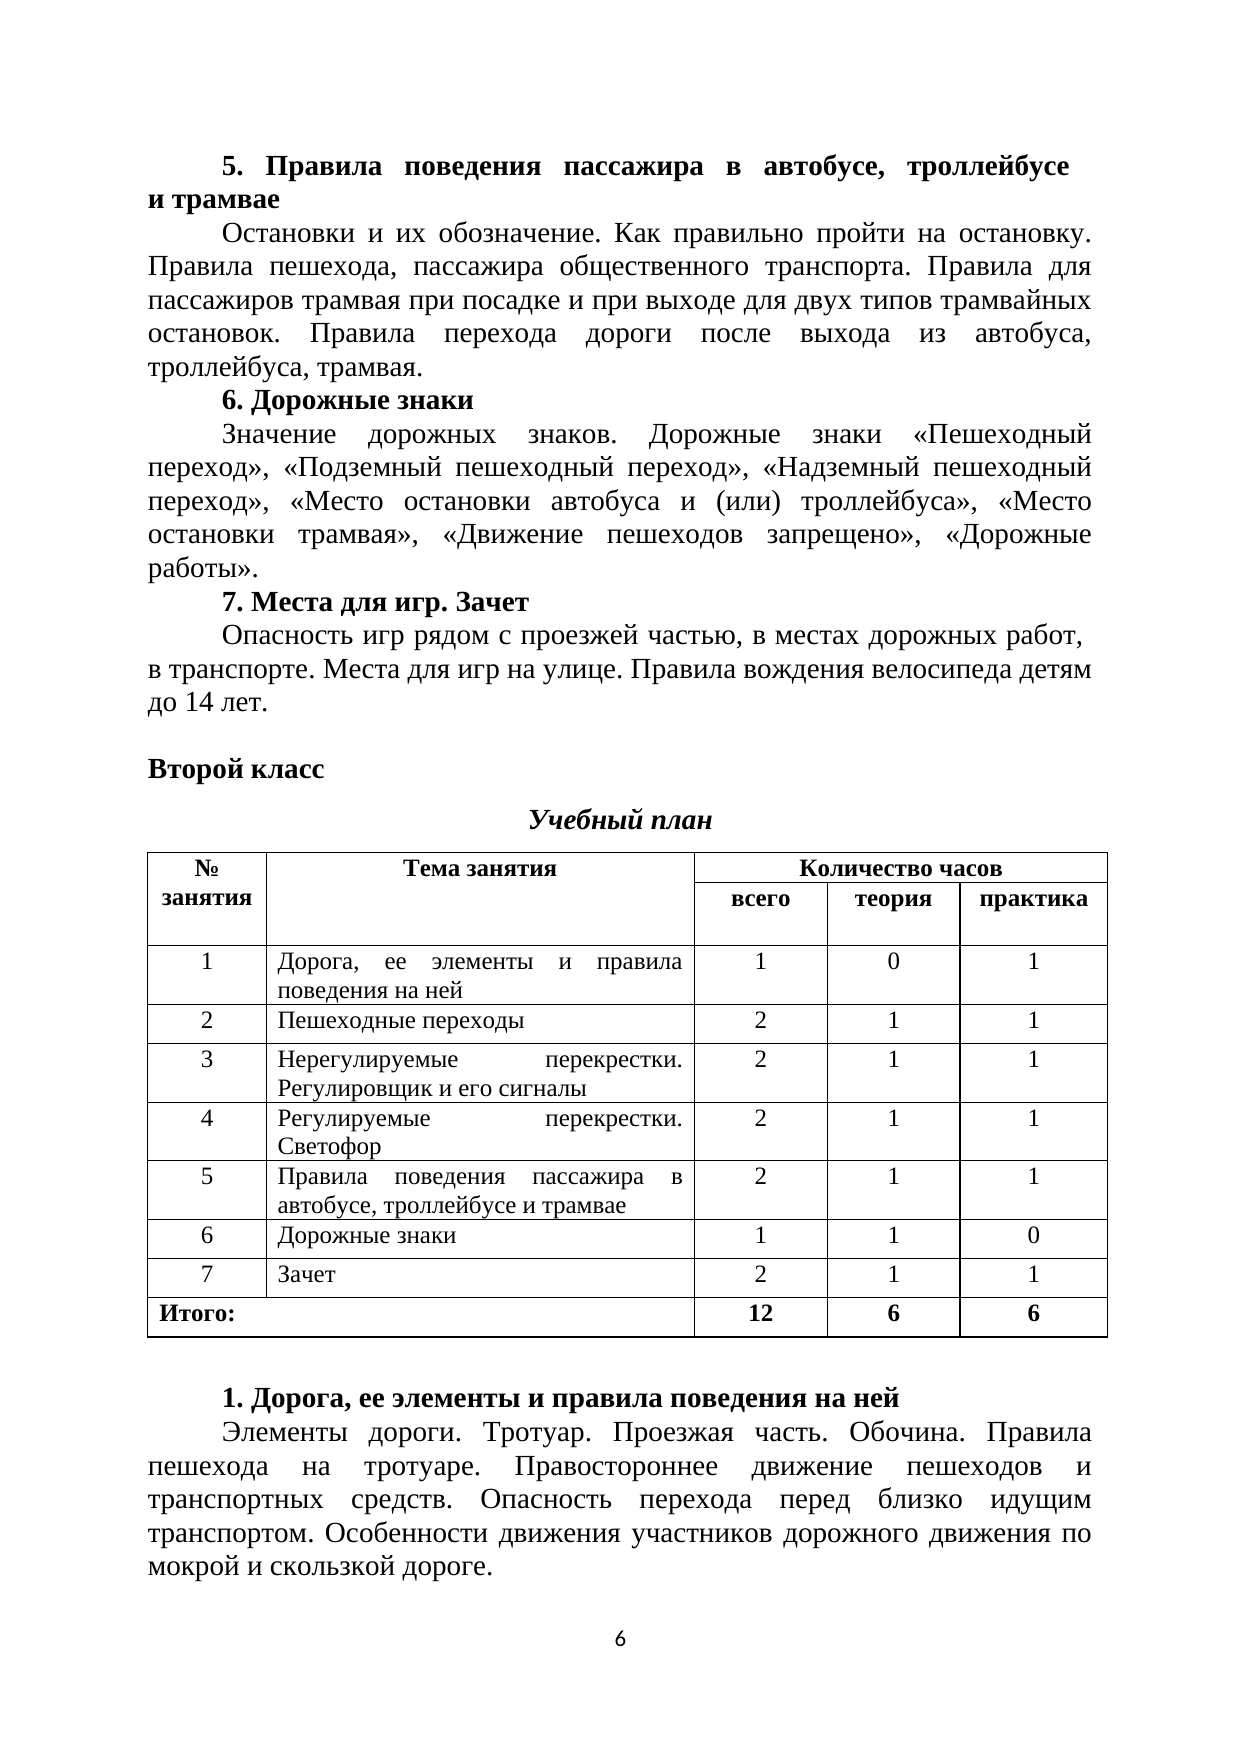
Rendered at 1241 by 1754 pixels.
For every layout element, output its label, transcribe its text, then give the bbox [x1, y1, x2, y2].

table_cell всего [695, 883, 827, 945]
table_cell 1 [695, 946, 827, 1004]
table_cell 4 [148, 1103, 266, 1160]
table_cell Дорожные знаки [267, 1220, 694, 1258]
table_header № занятия [148, 853, 266, 945]
table_cell 12 [695, 1298, 827, 1336]
table_cell 2 [695, 1259, 827, 1297]
text 6. Дорожные знаки [148, 382, 1092, 416]
table_cell Зачет [267, 1259, 694, 1297]
table_cell Дорога, ее элементы и правила поведения на ней [267, 946, 694, 1004]
table_cell 6 [828, 1298, 959, 1336]
text 1. Дорога, ее элементы и правила поведения на ней [148, 1381, 1092, 1414]
table_cell Нерегулируемые перекрестки. Регулировщик и его сигналы [267, 1044, 694, 1102]
table_cell 1 [148, 946, 266, 1004]
table_cell теория [828, 883, 959, 945]
table_cell 1 [828, 1220, 959, 1258]
text Опасность игр рядом с проезжей частью, в местах дорожных работ, в транспорте. Места для игр на улице. Правила вождения велосипеда детям до 14 лет. [148, 617, 1092, 718]
table_cell 1 [961, 1103, 1107, 1160]
table_cell Регулируемые перекрестки. Светофор [267, 1103, 694, 1160]
table_cell 1 [961, 1005, 1107, 1043]
text Остановки и их обозначение. Как правильно пройти на остановку. Правила пешехода, пассажира общественного транспорта. Правила для пассажиров трамвая при посадке и при выходе для двух типов трамвайных остановок. Правила перехода дороги после выхода из автобуса, троллейбуса, трамвая. [148, 215, 1092, 382]
table_cell 1 [961, 1044, 1107, 1102]
table_cell практика [961, 883, 1107, 945]
table_cell 6 [961, 1298, 1107, 1336]
table_cell 2 [695, 1005, 827, 1043]
table_cell 2 [695, 1161, 827, 1219]
table_cell 2 [148, 1005, 266, 1043]
table_cell 1 [695, 1220, 827, 1258]
table_cell 3 [148, 1044, 266, 1102]
table_cell Итого: [148, 1298, 694, 1336]
table_cell 5 [148, 1161, 266, 1219]
table_cell 1 [961, 946, 1107, 1004]
table_cell 0 [828, 946, 959, 1004]
table_cell 1 [828, 1005, 959, 1043]
table_cell Пешеходные переходы [267, 1005, 694, 1043]
table_header Количество часов [695, 853, 1107, 882]
text Второй класс [148, 751, 1092, 785]
table_header Тема занятия [267, 853, 694, 945]
table_cell 1 [828, 1259, 959, 1297]
table_cell 1 [828, 1044, 959, 1102]
table_cell 2 [695, 1103, 827, 1160]
text Значение дорожных знаков. Дорожные знаки «Пешеходный переход», «Подземный пешеходный переход», «Надземный пешеходный переход», «Место остановки автобуса и (или) троллейбуса», «Место остановки трамвая», «Движение пешеходов запрещено», «Дорожные работы». [148, 416, 1092, 584]
table_cell 2 [695, 1044, 827, 1102]
table_cell 1 [828, 1161, 959, 1219]
table_cell 6 [148, 1220, 266, 1258]
table_cell 1 [961, 1259, 1107, 1297]
table_cell 0 [961, 1220, 1107, 1258]
table_cell 7 [148, 1259, 266, 1297]
table_cell Правила поведения пассажира в автобусе, троллейбусе и трамвае [267, 1161, 694, 1219]
text 5. Правила поведения пассажира в автобусе, троллейбусе и трамвае [148, 148, 1092, 215]
text Элементы дороги. Тротуар. Проезжая часть. Обочина. Правила пешехода на тротуаре. Правостороннее движение пешеходов и транспортных средств. Опасность перехода перед близко идущим транспортом. Особенности движения участников дорожного движения по мокрой и скользкой дороге. [148, 1414, 1092, 1582]
table_cell 1 [961, 1161, 1107, 1219]
table_cell 1 [828, 1103, 959, 1160]
text 7. Места для игр. Зачет [148, 584, 1092, 617]
text Учебный план [148, 802, 1092, 835]
